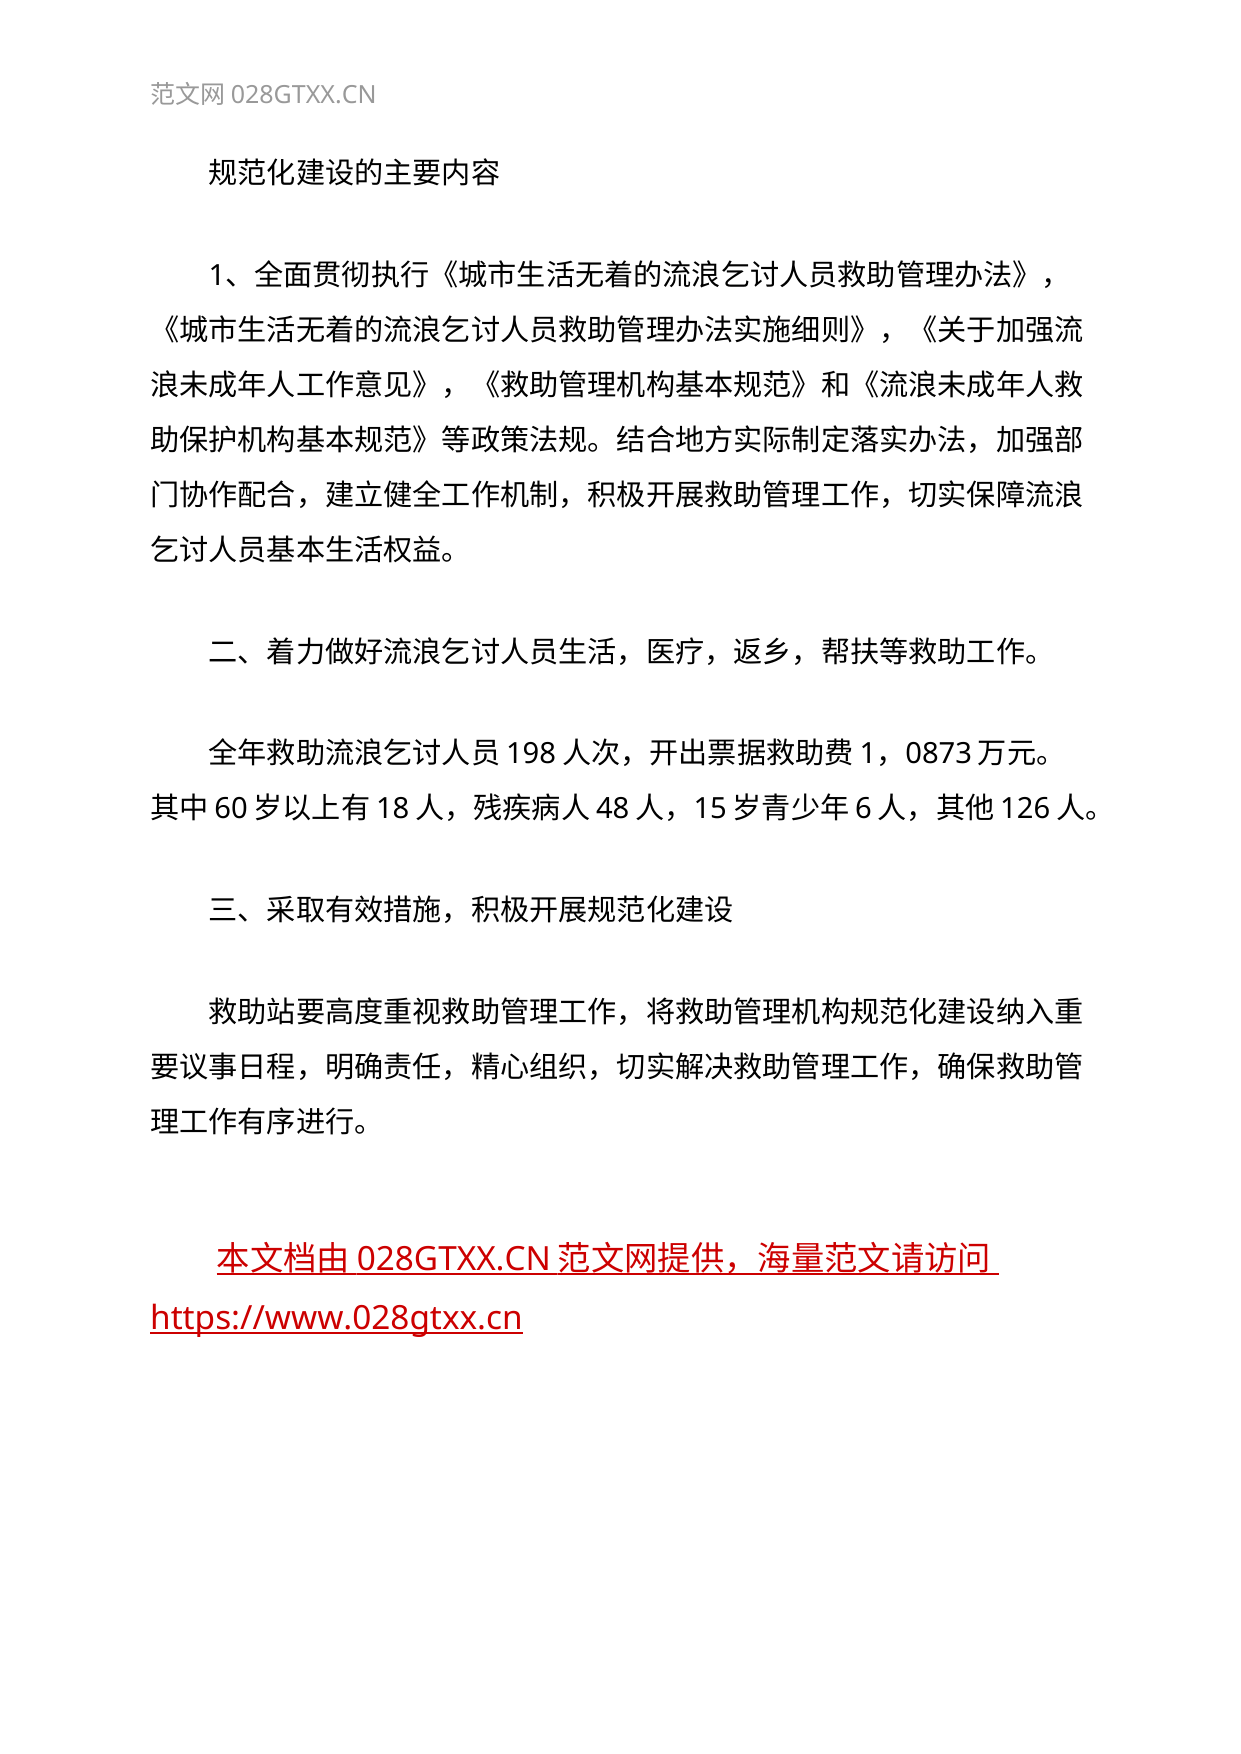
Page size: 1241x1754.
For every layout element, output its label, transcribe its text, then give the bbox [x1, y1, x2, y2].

text 三、采取有效措施，积极开展规范化建设 [150, 887, 1090, 929]
text 全年救助流浪乞讨人员198人次，开出票据救助费1，0873万元。其中60岁以上有18人，残疾病人48人，15岁青少年6人，其他126人。 [150, 730, 1090, 827]
text 本文档由028GTXX.CN范文网提供，海量范文请访问 https://www.028gtxx.cn [150, 1231, 1090, 1339]
text 救助站要高度重视救助管理工作，将救助管理机构规范化建设纳入重要议事日程，明确责任，精心组织，切实解决救助管理工作，确保救助管理工作有序进行。 [150, 989, 1090, 1141]
text 规范化建设的主要内容 [150, 150, 1090, 192]
text 二、着力做好流浪乞讨人员生活，医疗，返乡，帮扶等救助工作。 [150, 628, 1090, 670]
text 1、全面贯彻执行《城市生活无着的流浪乞讨人员救助管理办法》，《城市生活无着的流浪乞讨人员救助管理办法实施细则》，《关于加强流浪未成年人工作意见》，《救助管理机构基本规范》和《流浪未成年人救助保护机构基本规范》等政策法规。结合地方实际制定落实办法，加强部门协作配合，建立健全工作机制，积极开展救助管理工作，切实保障流浪乞讨人员基本生活权益。 [150, 252, 1090, 569]
